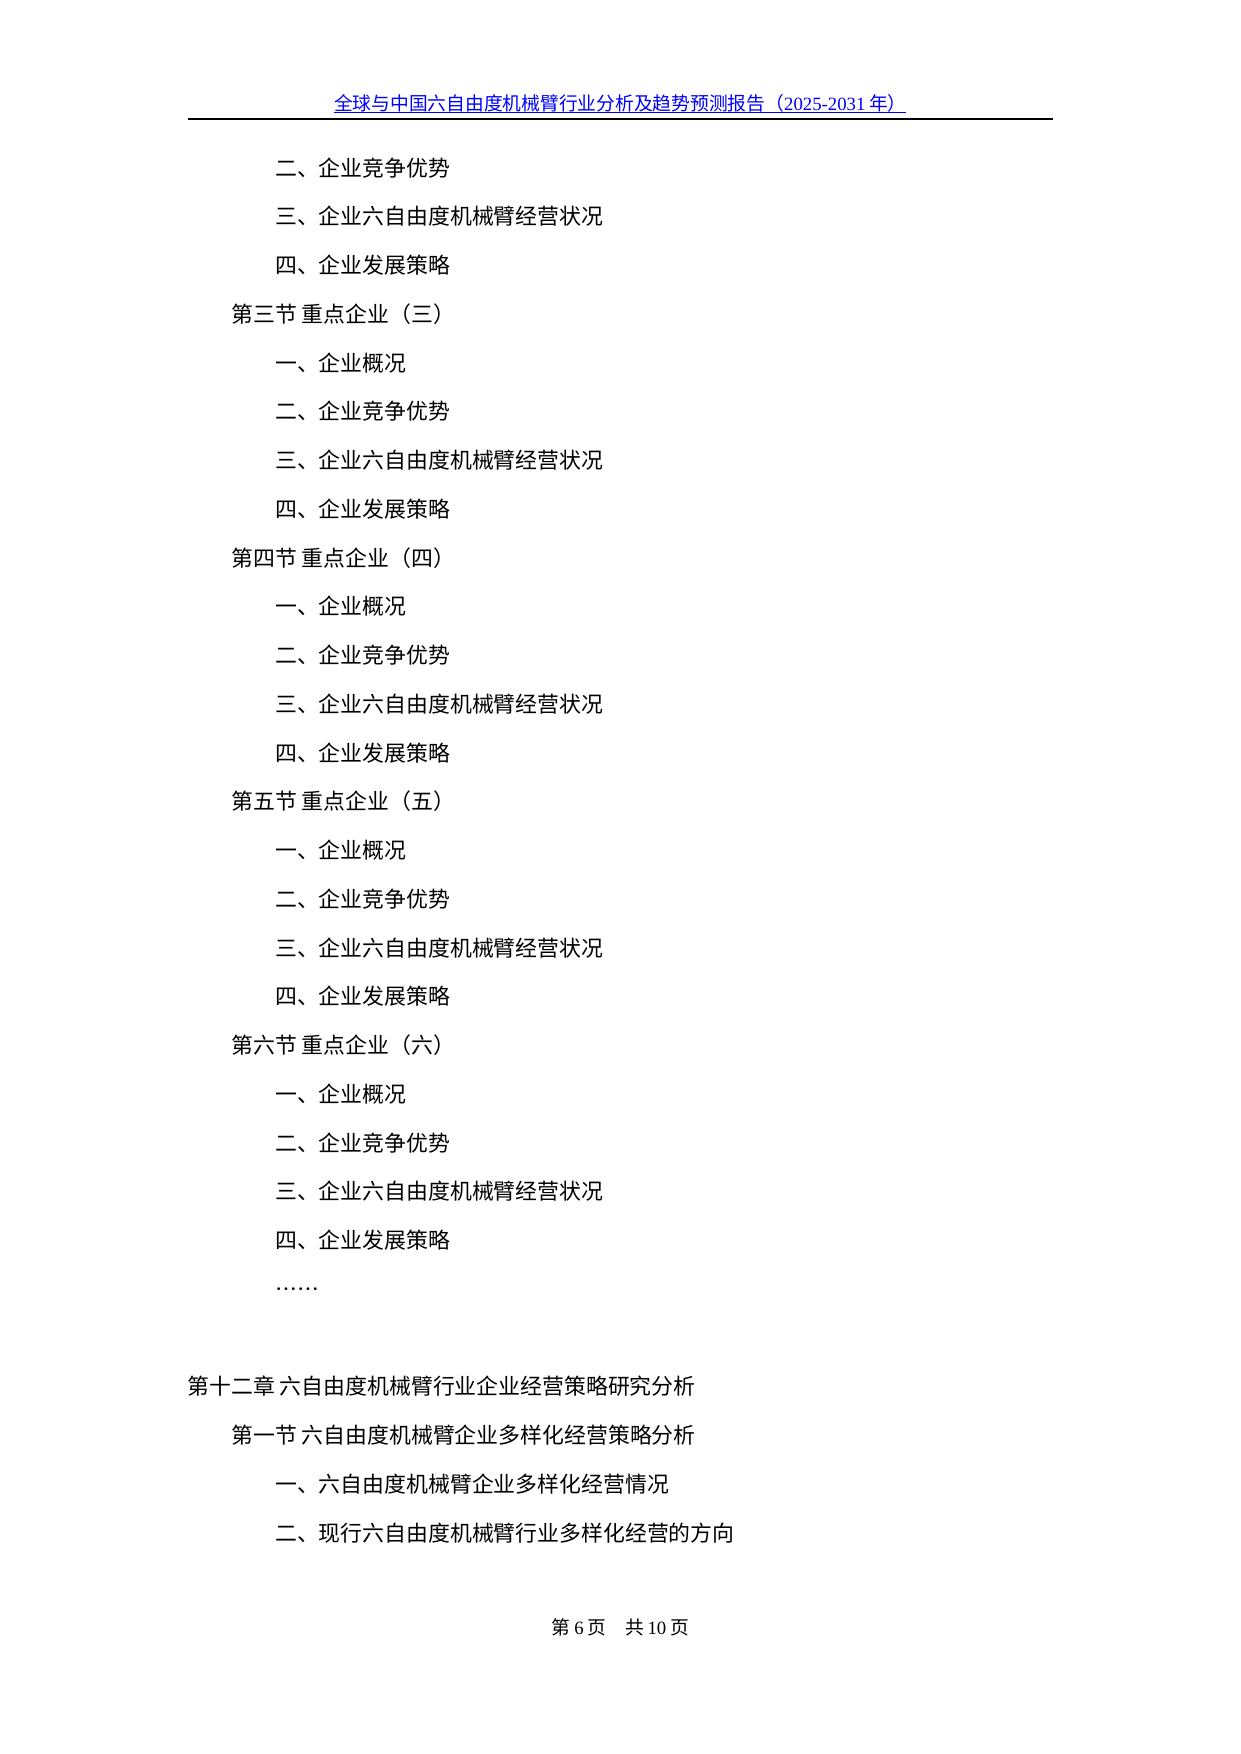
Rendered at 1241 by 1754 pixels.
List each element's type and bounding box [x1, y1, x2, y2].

text [187, 150, 1053, 1548]
